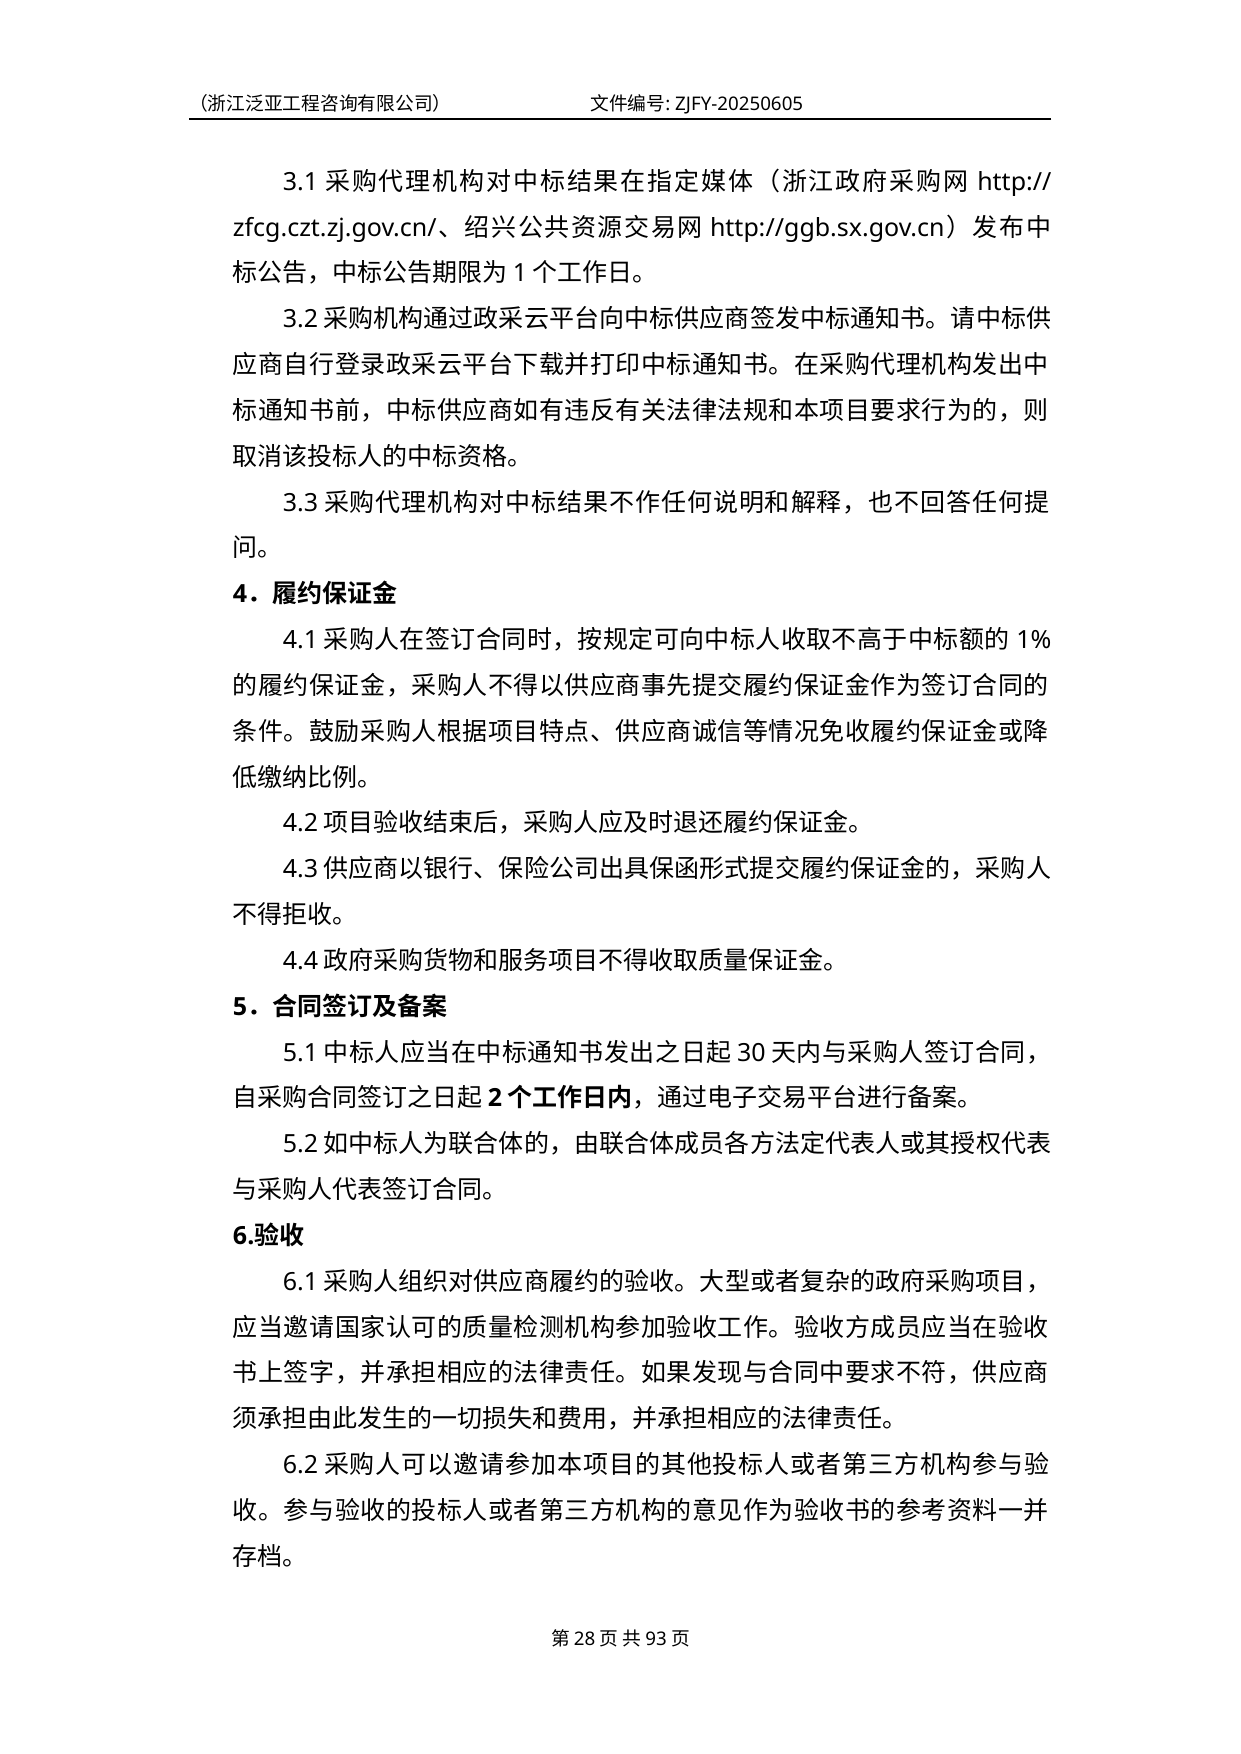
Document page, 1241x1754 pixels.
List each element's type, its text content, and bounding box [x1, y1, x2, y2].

text 6.1采购人组织对供应商履约的验收。大型或者复杂的政府采购项目，应当邀请国家认可的质量检测机构参加验收工作。验收方成员应当在验收书上签字，并承担相应的法律责任。如果发现与合同中要求不符，供应商须承担由此发生的一切损失和费用，并承担相应的法律责任。 [233, 1253, 1051, 1437]
text 5.1中标人应当在中标通知书发出之日起30天内与采购人签订合同，自采购合同签订之日起2个工作日内，通过电子交易平台进行备案。 [233, 1024, 1051, 1116]
text 3.1采购代理机构对中标结果在指定媒体（浙江政府采购网http://zfcg.czt.zj.gov.cn/、绍兴公共资源交易网http://ggb.sx.gov.cn）发布中标公告，中标公告期限为1个工作日。 [233, 153, 1051, 291]
text 6.验收 [233, 1208, 1051, 1253]
text 3.2采购机构通过政采云平台向中标供应商签发中标通知书。请中标供应商自行登录政采云平台下载并打印中标通知书。在采购代理机构发出中标通知书前，中标供应商如有违反有关法律法规和本项目要求行为的，则取消该投标人的中标资格。 [233, 291, 1051, 474]
text 3.3采购代理机构对中标结果不作任何说明和解释，也不回答任何提问。 [233, 474, 1051, 566]
text 5．合同签订及备案 [233, 978, 1051, 1024]
text 4.2项目验收结束后，采购人应及时退还履约保证金。 [233, 795, 1051, 841]
text 4.3供应商以银行、保险公司出具保函形式提交履约保证金的，采购人不得拒收。 [233, 841, 1051, 933]
text 4．履约保证金 [233, 566, 1051, 612]
text 4.1采购人在签订合同时，按规定可向中标人收取不高于中标额的1%的履约保证金，采购人不得以供应商事先提交履约保证金作为签订合同的条件。鼓励采购人根据项目特点、供应商诚信等情况免收履约保证金或降低缴纳比例。 [233, 612, 1051, 795]
text 6.2采购人可以邀请参加本项目的其他投标人或者第三方机构参与验收。参与验收的投标人或者第三方机构的意见作为验收书的参考资料一并存档。 [233, 1437, 1051, 1574]
text 4.4政府采购货物和服务项目不得收取质量保证金。 [233, 933, 1051, 978]
text 5.2如中标人为联合体的，由联合体成员各方法定代表人或其授权代表与采购人代表签订合同。 [233, 1116, 1051, 1208]
